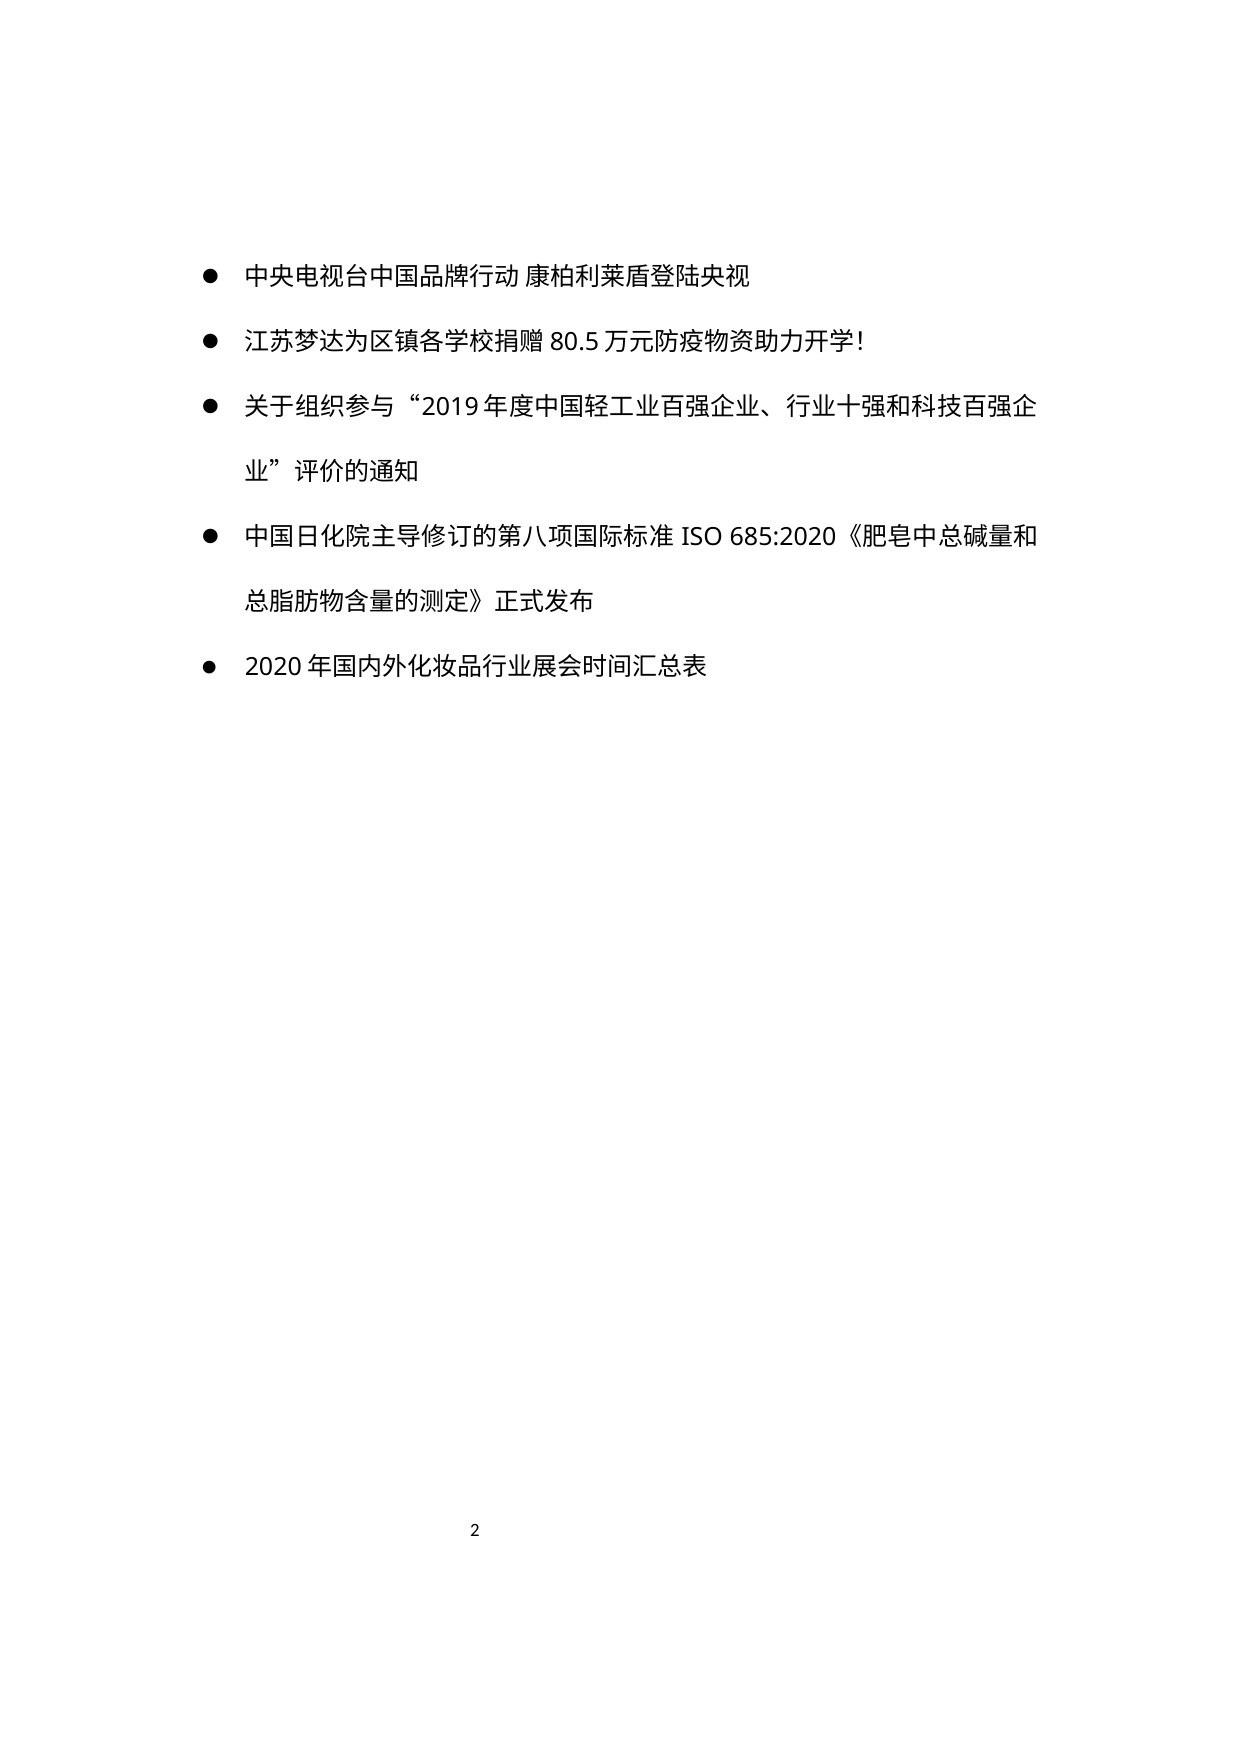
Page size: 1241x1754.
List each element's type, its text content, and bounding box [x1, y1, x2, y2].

list 2020年国内外化妆品行业展会时间汇总表 [201, 632, 1039, 697]
list 中国日化院主导修订的第八项国际标准ISO 685:2020《肥皂中总碱量和总脂肪物含量的测定》正式发布 [201, 502, 1039, 632]
list 关于组织参与“2019年度中国轻工业百强企业、行业十强和科技百强企业”评价的通知 [201, 372, 1039, 502]
list 江苏梦达为区镇各学校捐赠80.5万元防疫物资助力开学！ [201, 307, 1039, 372]
list 中央电视台中国品牌行动 康柏利莱盾登陆央视 [201, 242, 1039, 307]
